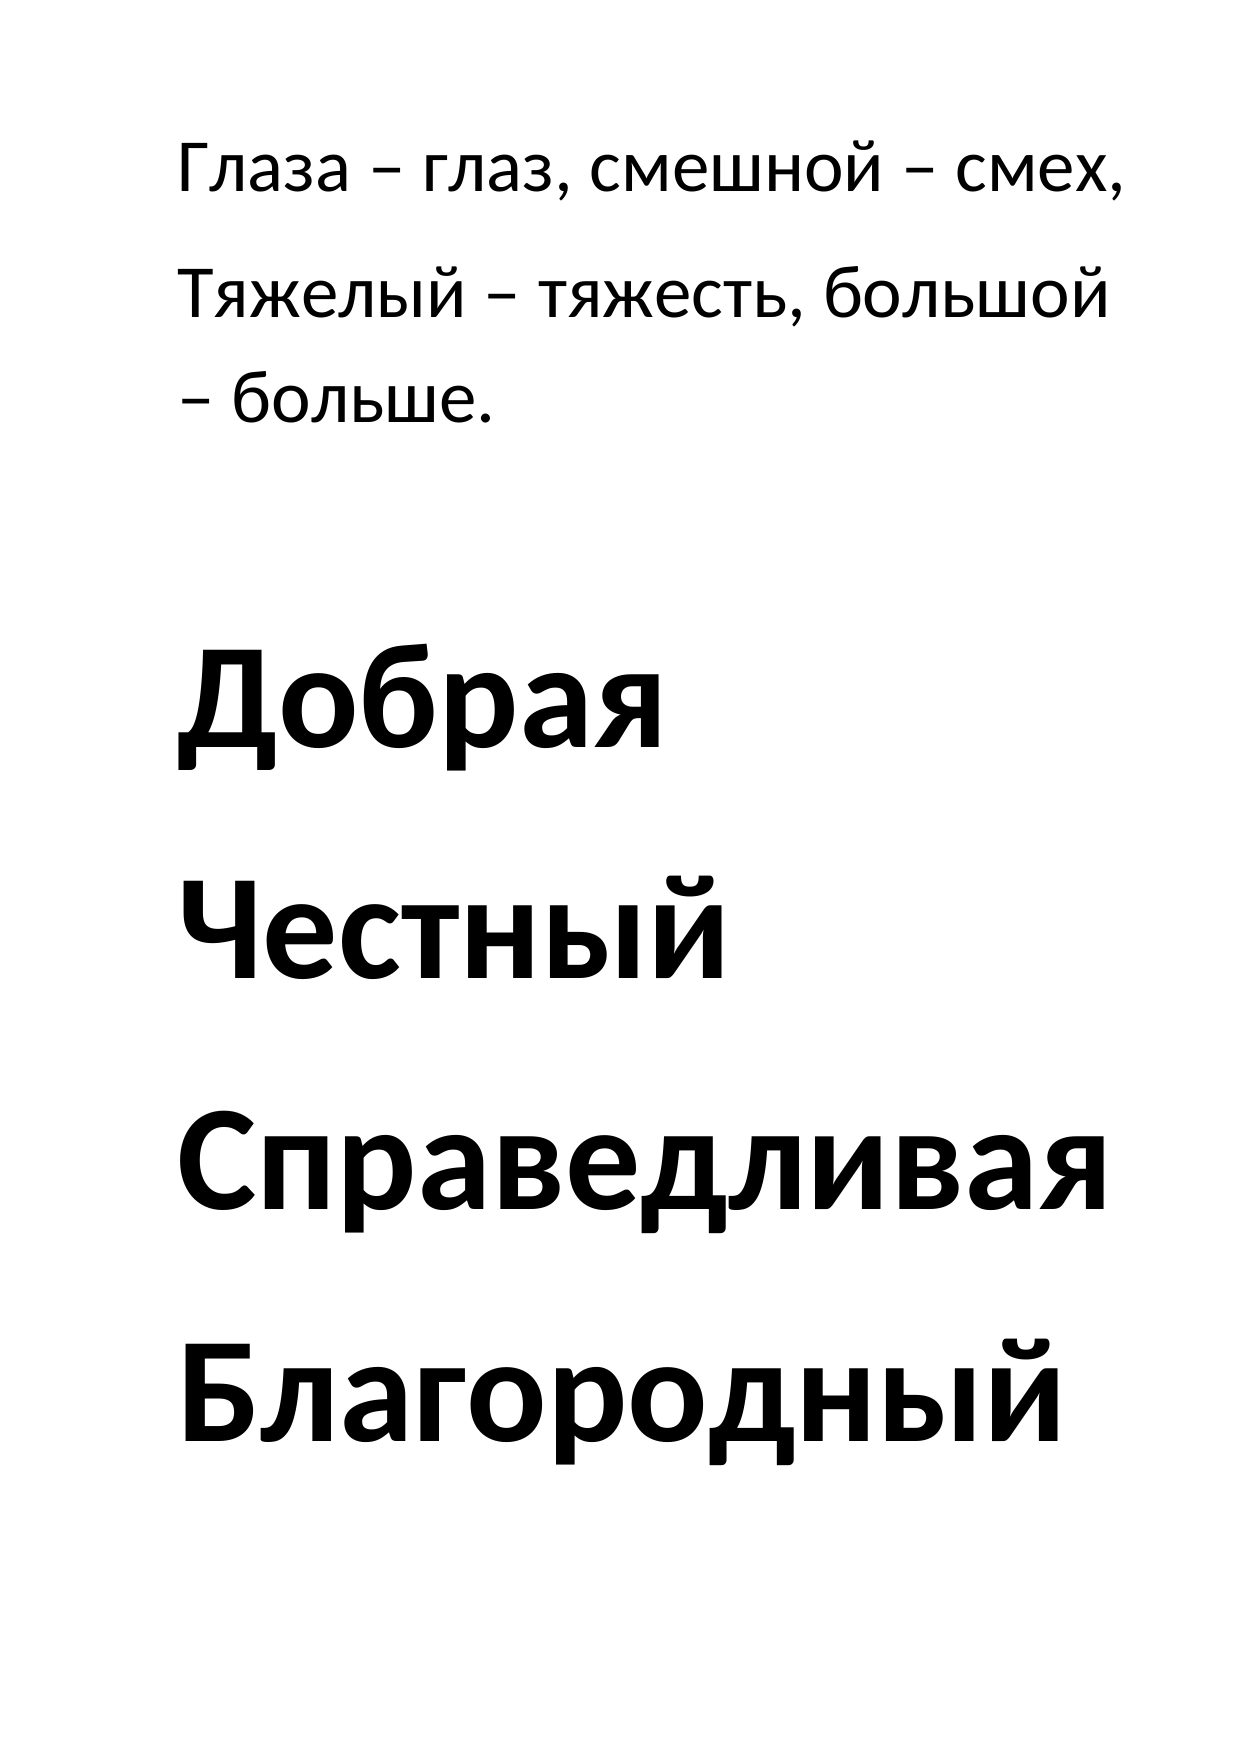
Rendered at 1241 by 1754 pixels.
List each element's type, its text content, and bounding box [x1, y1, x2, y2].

text Глаза – глаз, смешной – смех, [177, 118, 1152, 210]
text Благородный [177, 1296, 1152, 1479]
text Тяжелый – тяжесть, большой – больше. [177, 244, 1152, 441]
text Добрая [177, 601, 1152, 784]
text Справедливая [177, 1064, 1152, 1247]
text Честный [177, 833, 1152, 1016]
